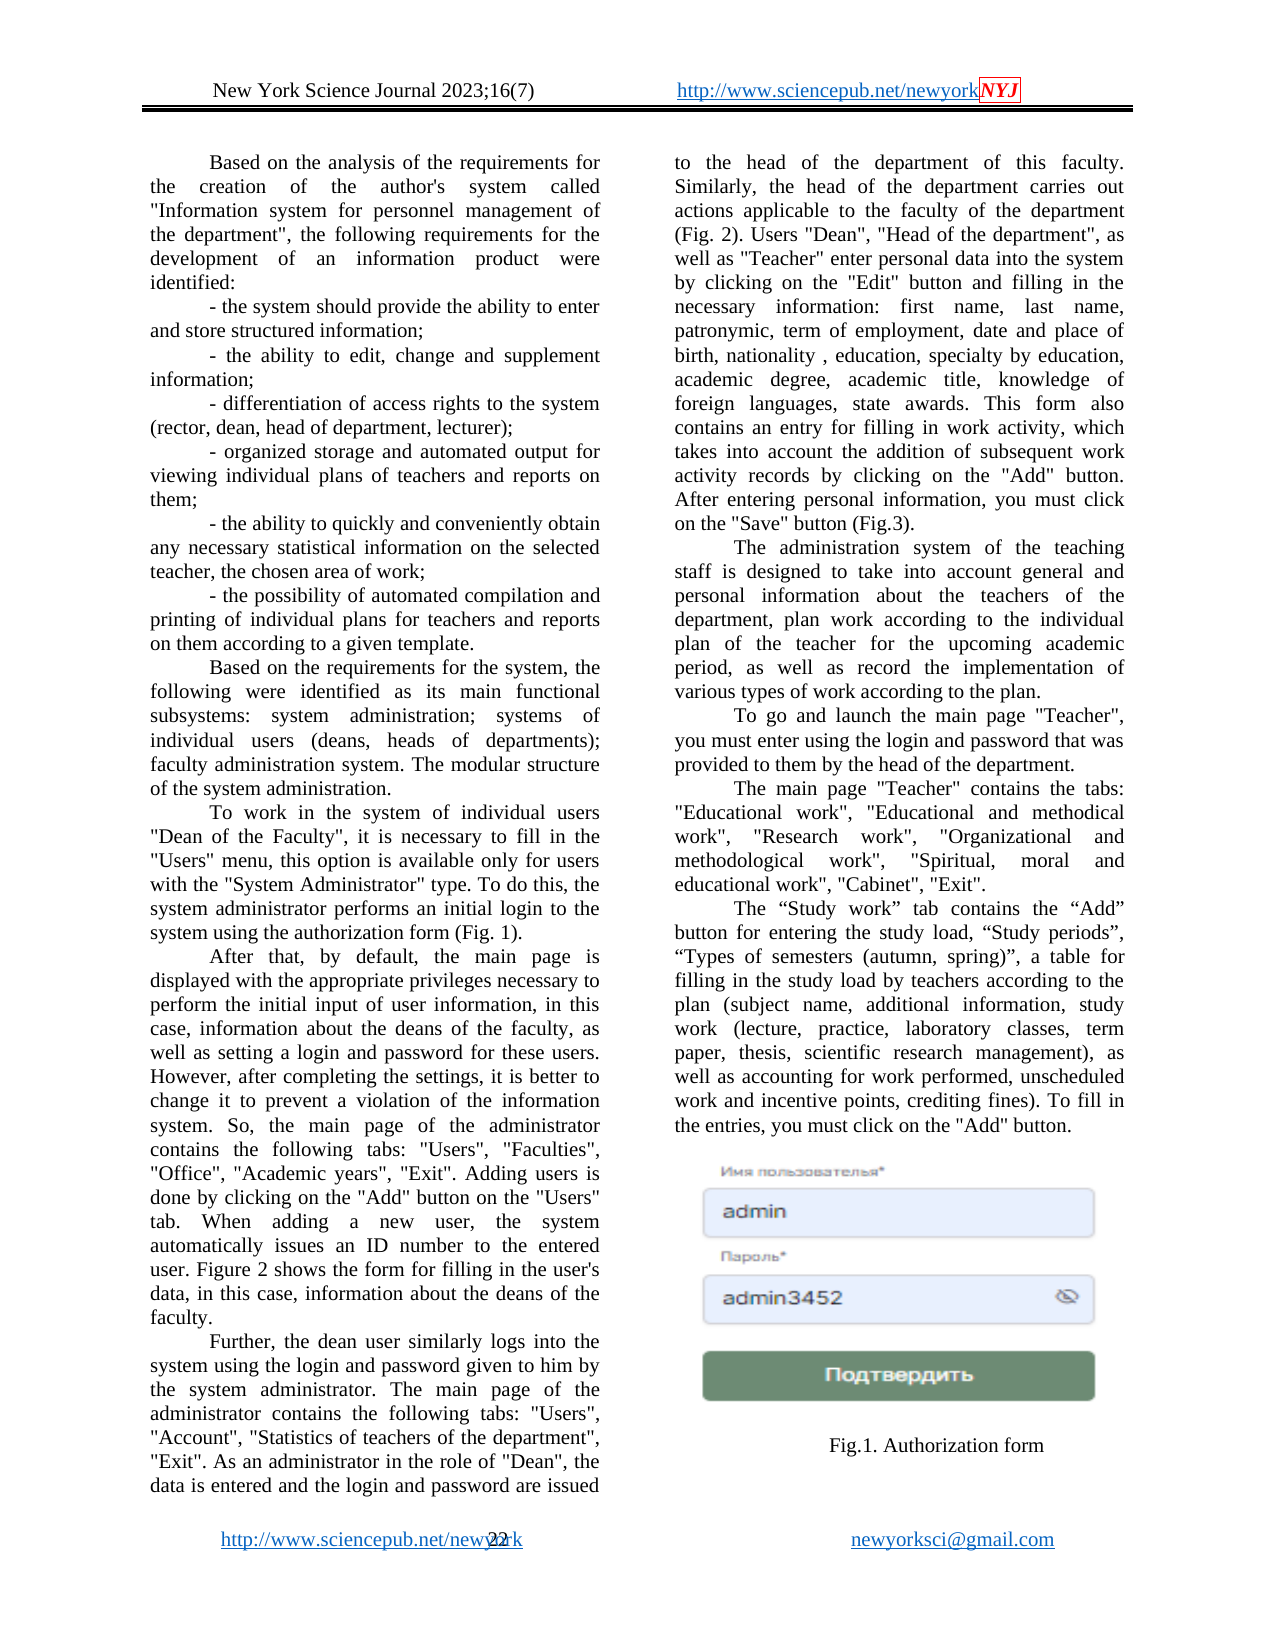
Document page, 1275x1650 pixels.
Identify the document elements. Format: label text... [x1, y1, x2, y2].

text To work in the system of individual users "Dean of the Faculty", it is necessary to fill in the "Users" menu, this option is available only for users with the "System Administrator" type. To do this, the system administrator performs an initial login to the system using the authorization form (Fig. 1). [150, 800, 601, 944]
text Further, the dean user similarly logs into the system using the login and password given to him by the system administrator. The main page of the administrator contains the following tabs: "Users", "Account", "Statistics of teachers of the department", "Exit". As an administrator in the role of "Dean", the data is entered and the login and password are issued to the head of the department of this faculty. Similarly, the head of the department carries out actions applicable to the faculty of the department (Fig. 2). Users "Dean", "Head of the department", as well as "Teacher" enter personal data into the system by clicking on the "Edit" button and filling in the necessary information: first name, last name, patronymic, term of employment, date and place of birth, nationality , education, specialty by education, academic degree, academic title, knowledge of foreign languages, state awards. This form also contains an entry for filling in work activity, which takes into account the addition of subsequent work activity records by clicking on the "Add" button. After entering personal information, you must click on the "Save" button (Fig.3). [674, 150, 1125, 535]
text - the ability to edit, change and supplement information; [150, 342, 601, 391]
text To go and launch the main page "Teacher", you must enter using the login and password that was provided to them by the head of the department. [674, 703, 1125, 776]
text - differentiation of access rights to the system (rector, dean, head of department, lecturer); [150, 391, 601, 439]
text - the ability to quickly and conveniently obtain any necessary statistical information on the selected teacher, the chosen area of work; [150, 511, 601, 583]
text Fig.1. Authorization form [674, 1432, 1125, 1457]
picture [674, 1160, 1146, 1416]
text The “Study work” tab contains the “Add” button for entering the study load, “Study periods”, “Types of semesters (autumn, spring)”, a table for filling in the study load by teachers according to the plan (subject name, additional information, study work (lecture, practice, laboratory classes, term paper, thesis, scientific research management), as well as accounting for work performed, unscheduled work and incentive points, crediting fines). To fill in the entries, you must click on the "Add" button. [674, 896, 1125, 1137]
text - the system should provide the ability to enter and store structured information; [150, 294, 601, 342]
text - organized storage and automated output for viewing individual plans of teachers and reports on them; [150, 439, 601, 511]
text Further, the dean user similarly logs into the system using the login and password given to him by the system administrator. The main page of the administrator contains the following tabs: "Users", "Account", "Statistics of teachers of the department", "Exit". As an administrator in the role of "Dean", the data is entered and the login and password are issued to the head of the department of this faculty. Similarly, the head of the department carries out actions applicable to the faculty of the department (Fig. 2). Users "Dean", "Head of the department", as well as "Teacher" enter personal data into the system by clicking on the "Edit" button and filling in the necessary information: first name, last name, patronymic, term of employment, date and place of birth, nationality , education, specialty by education, academic degree, academic title, knowledge of foreign languages, state awards. This form also contains an entry for filling in work activity, which takes into account the addition of subsequent work activity records by clicking on the "Add" button. After entering personal information, you must click on the "Save" button (Fig.3). [150, 1329, 601, 1497]
text Based on the requirements for the system, the following were identified as its main functional subsystems: system administration; systems of individual users (deans, heads of departments); faculty administration system. The modular structure of the system administration. [150, 655, 601, 800]
text The main page "Teacher" contains the tabs: "Educational work", "Educational and methodical work", "Research work", "Organizational and methodological work", "Spiritual, moral and educational work", "Cabinet", "Exit". [674, 776, 1125, 896]
text After that, by default, the main page is displayed with the appropriate privileges necessary to perform the initial input of user information, in this case, information about the deans of the faculty, as well as setting a login and password for these users. However, after completing the settings, it is better to change it to prevent a violation of the information system. So, the main page of the administrator contains the following tabs: "Users", "Faculties", "Office", "Academic years", "Exit". Adding users is done by clicking on the "Add" button on the "Users" tab. When adding a new user, the system automatically issues an ID number to the entered user. Figure 2 shows the form for filling in the user's data, in this case, information about the deans of the faculty. [150, 944, 601, 1329]
text Based on the analysis of the requirements for the creation of the author's system called "Information system for personnel management of the department", the following requirements for the development of an information product were identified: [150, 150, 601, 294]
text The administration system of the teaching staff is designed to take into account general and personal information about the teachers of the department, plan work according to the individual plan of the teacher for the upcoming academic period, as well as record the implementation of various types of work according to the plan. [674, 535, 1125, 703]
text - the possibility of automated compilation and printing of individual plans for teachers and reports on them according to a given template. [150, 583, 601, 655]
